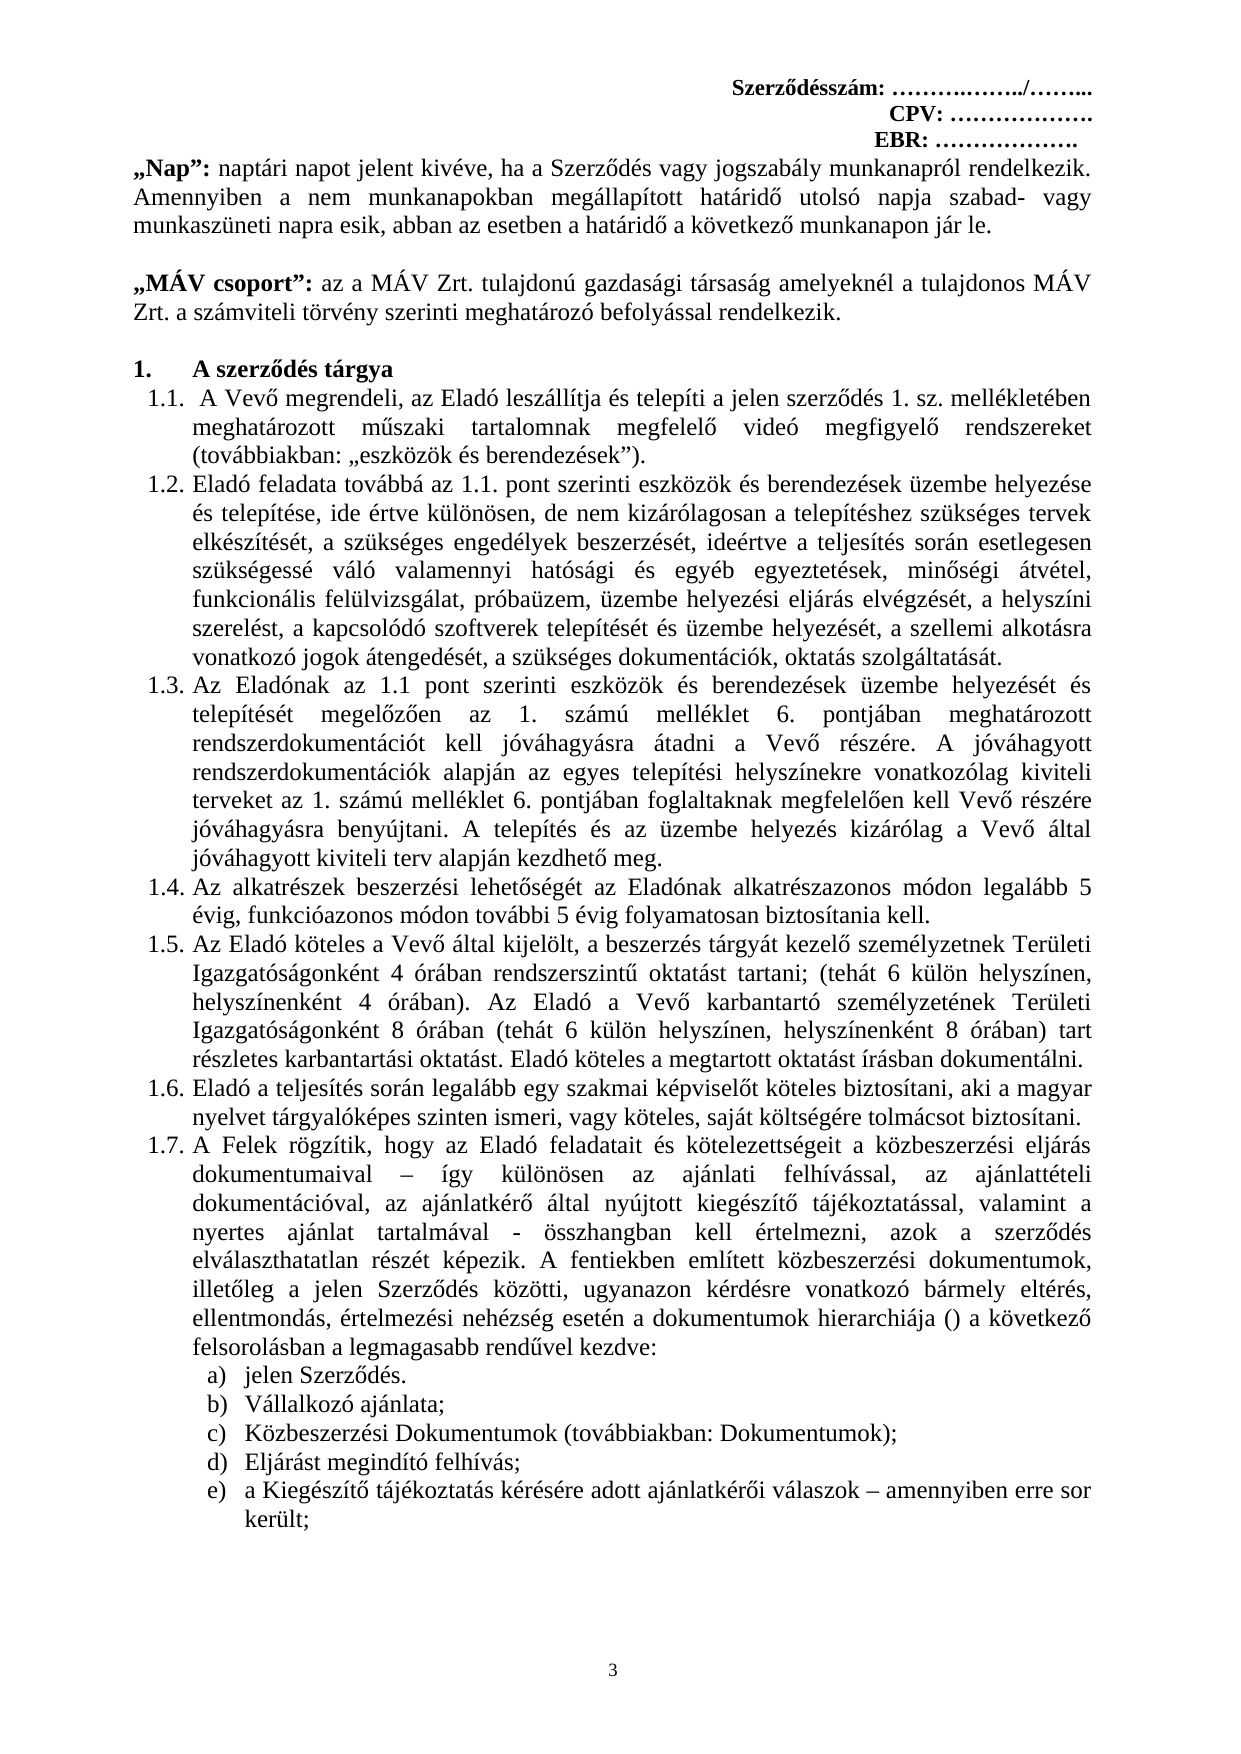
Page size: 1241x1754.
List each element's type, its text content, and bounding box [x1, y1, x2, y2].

list jelen Szerződés. [207, 1360, 1092, 1389]
list Eladó feladata továbbá az 1.1. pont szerinti eszközök és berendezések üzembe helyezése és telepítése, ide értve különösen, de nem kizárólagosan a telepítéshez szükséges tervek elkészítését, a szükséges engedélyek beszerzését, ideértve a teljesítés során esetlegesen szükségessé váló valamennyi hatósági és egyéb egyeztetések, minőségi átvétel, funkcionális felülvizsgálat, próbaüzem, üzembe helyezési eljárás elvégzését, a helyszíni szerelést, a kapcsolódó szoftverek telepítését és üzembe helyezését, a szellemi alkotásra vonatkozó jogok átengedését, a szükséges dokumentációk, oktatás szolgáltatását. [147, 469, 1092, 670]
list Az Eladó köteles a Vevő által kijelölt, a beszerzés tárgyát kezelő személyzetnek Területi Igazgatóságonként 4 órában rendszerszintű oktatást tartani; (tehát 6 külön helyszínen, helyszínenként 4 órában). Az Eladó a Vevő karbantartó személyzetének Területi Igazgatóságonként 8 órában (tehát 6 külön helyszínen, helyszínenként 8 órában) tart részletes karbantartási oktatást. Eladó köteles a megtartott oktatást írásban dokumentálni. [147, 929, 1092, 1073]
list Vállalkozó ajánlata; [207, 1389, 1092, 1418]
list Közbeszerzési Dokumentumok (továbbiakban: Dokumentumok); [207, 1418, 1092, 1447]
list Eladó a teljesítés során legalább egy szakmai képviselőt köteles biztosítani, aki a magyar nyelvet tárgyalóképes szinten ismeri, vagy köteles, saját költségére tolmácsot biztosítani. [147, 1073, 1092, 1130]
list A szerződés tárgya [133, 354, 1092, 383]
list A Vevő megrendeli, az Eladó leszállítja és telepíti a jelen szerződés 1. sz. mellékletében meghatározott műszaki tartalomnak megfelelő videó megfigyelő rendszereket (továbbiakban: „eszközök és berendezések”). [147, 383, 1092, 469]
list Eljárást megindító felhívás; [207, 1447, 1092, 1475]
list A Felek rögzítik, hogy az Eladó feladatait és kötelezettségeit a közbeszerzési eljárás dokumentumaival – így különösen az ajánlati felhívással, az ajánlattételi dokumentációval, az ajánlatkérő által nyújtott kiegészítő tájékoztatással, valamint a nyertes ajánlat tartalmával - összhangban kell értelmezni, azok a szerződés elválaszthatatlan részét képezik. A fentiekben említett közbeszerzési dokumentumok, illetőleg a jelen Szerződés közötti, ugyanazon kérdésre vonatkozó bármely eltérés, ellentmondás, értelmezési nehézség esetén a dokumentumok hierarchiája () a következő felsorolásban a legmagasabb rendűvel kezdve: [147, 1130, 1092, 1360]
list Az Eladónak az 1.1 pont szerinti eszközök és berendezések üzembe helyezését és telepítését megelőzően az 1. számú melléklet 6. pontjában meghatározott rendszerdokumentációt kell jóváhagyásra átadni a Vevő részére. A jóváhagyott rendszerdokumentációk alapján az egyes telepítési helyszínekre vonatkozólag kiviteli terveket az 1. számú melléklet 6. pontjában foglaltaknak megfelelően kell Vevő részére jóváhagyásra benyújtani. A telepítés és az üzembe helyezés kizárólag a Vevő által jóváhagyott kiviteli terv alapján kezdhető meg. [147, 670, 1092, 872]
text „MÁV csoport”: az a MÁV Zrt. tulajdonú gazdasági társaság amelyeknél a tulajdonos MÁV Zrt. a számviteli törvény szerinti meghatározó befolyással rendelkezik. [133, 268, 1092, 325]
text „Nap”: naptári napot jelent kivéve, ha a Szerződés vagy jogszabály munkanapról rendelkezik. Amennyiben a nem munkanapokban megállapított határidő utolsó napja szabad- vagy munkaszüneti napra esik, abban az esetben a határidő a következő munkanapon jár le. [133, 153, 1092, 239]
list a Kiegészítő tájékoztatás kérésére adott ajánlatkérői válaszok – amennyiben erre sor került; [207, 1475, 1092, 1533]
list Az alkatrészek beszerzési lehetőségét az Eladónak alkatrészazonos módon legalább 5 évig, funkcióazonos módon további 5 évig folyamatosan biztosítania kell. [148, 872, 1092, 929]
